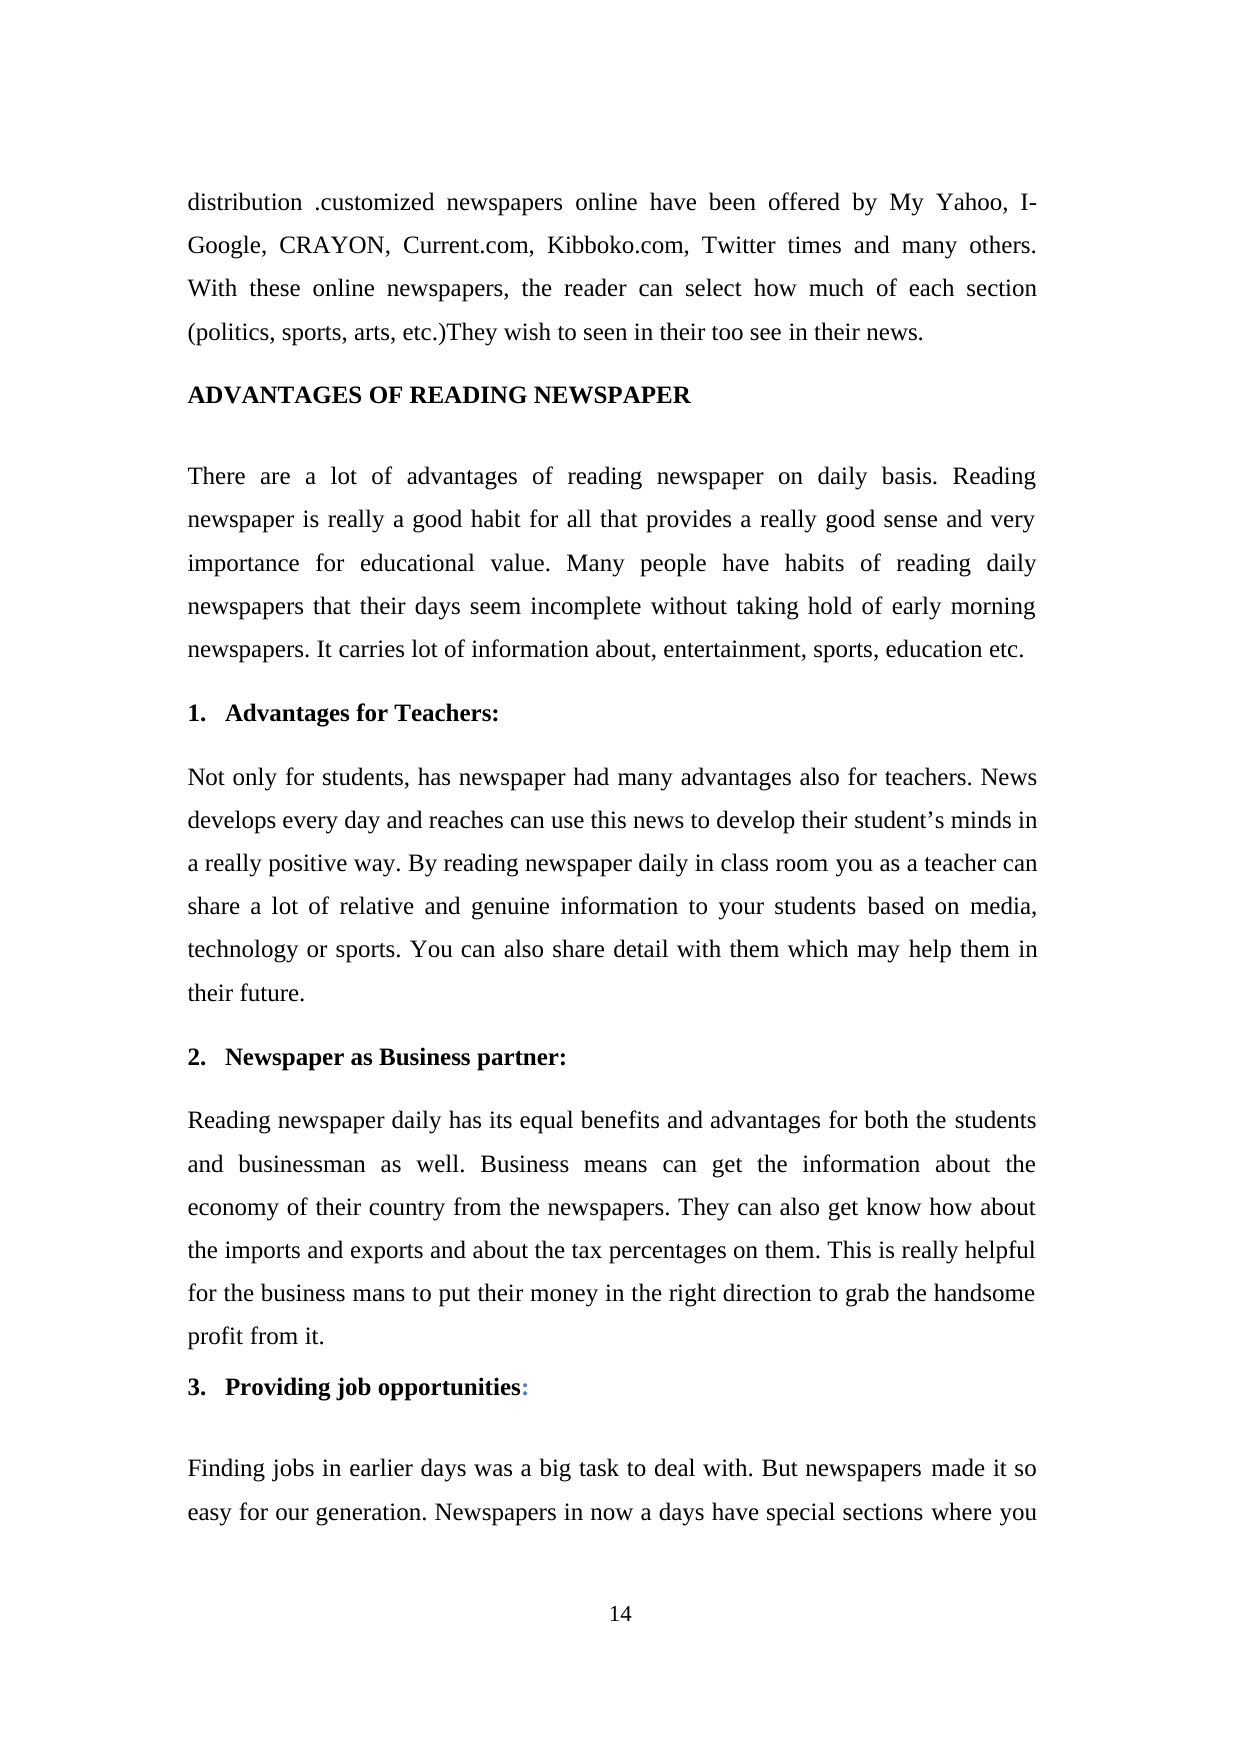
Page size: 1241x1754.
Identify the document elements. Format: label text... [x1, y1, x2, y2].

text Not only for students, has newspaper had many advantages also for teachers. News develops every day and reaches can use this news to develop their student’s minds in a really positive way. By reading newspaper daily in class room you as a teacher can share a lot of relative and genuine information to your students based on media, technology or sports. You can also share detail with them which may help them in their future. [187, 762, 1037, 1006]
subtitle Providing job opportunities: [187, 1372, 1053, 1401]
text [187, 1453, 1037, 1525]
text There are a lot of advantages of reading newspaper on daily basis. Reading newspaper is really a good habit for all that provides a really good sense and very importance for educational value. Many people have habits of reading daily newspapers that their days seem incomplete without taking hold of early morning newspapers. It carries lot of information about, entertainment, sports, education etc. [187, 461, 1037, 663]
text Reading newspaper daily has its equal benefits and advantages for both the students and businessman as well. Business means can get the information about the economy of their country from the newspapers. They can also get know how about the imports and exports and about the tax percentages on them. This is really helpful for the business mans to put their money in the right direction to grab the handsome profit from it. [187, 1106, 1036, 1350]
subtitle Advantages for Teachers: [187, 698, 1053, 727]
subtitle Newspaper as Business partner: [187, 1042, 1053, 1071]
text ADVANTAGES OF READING NEWSPAPER [187, 380, 1037, 409]
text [187, 187, 1038, 345]
